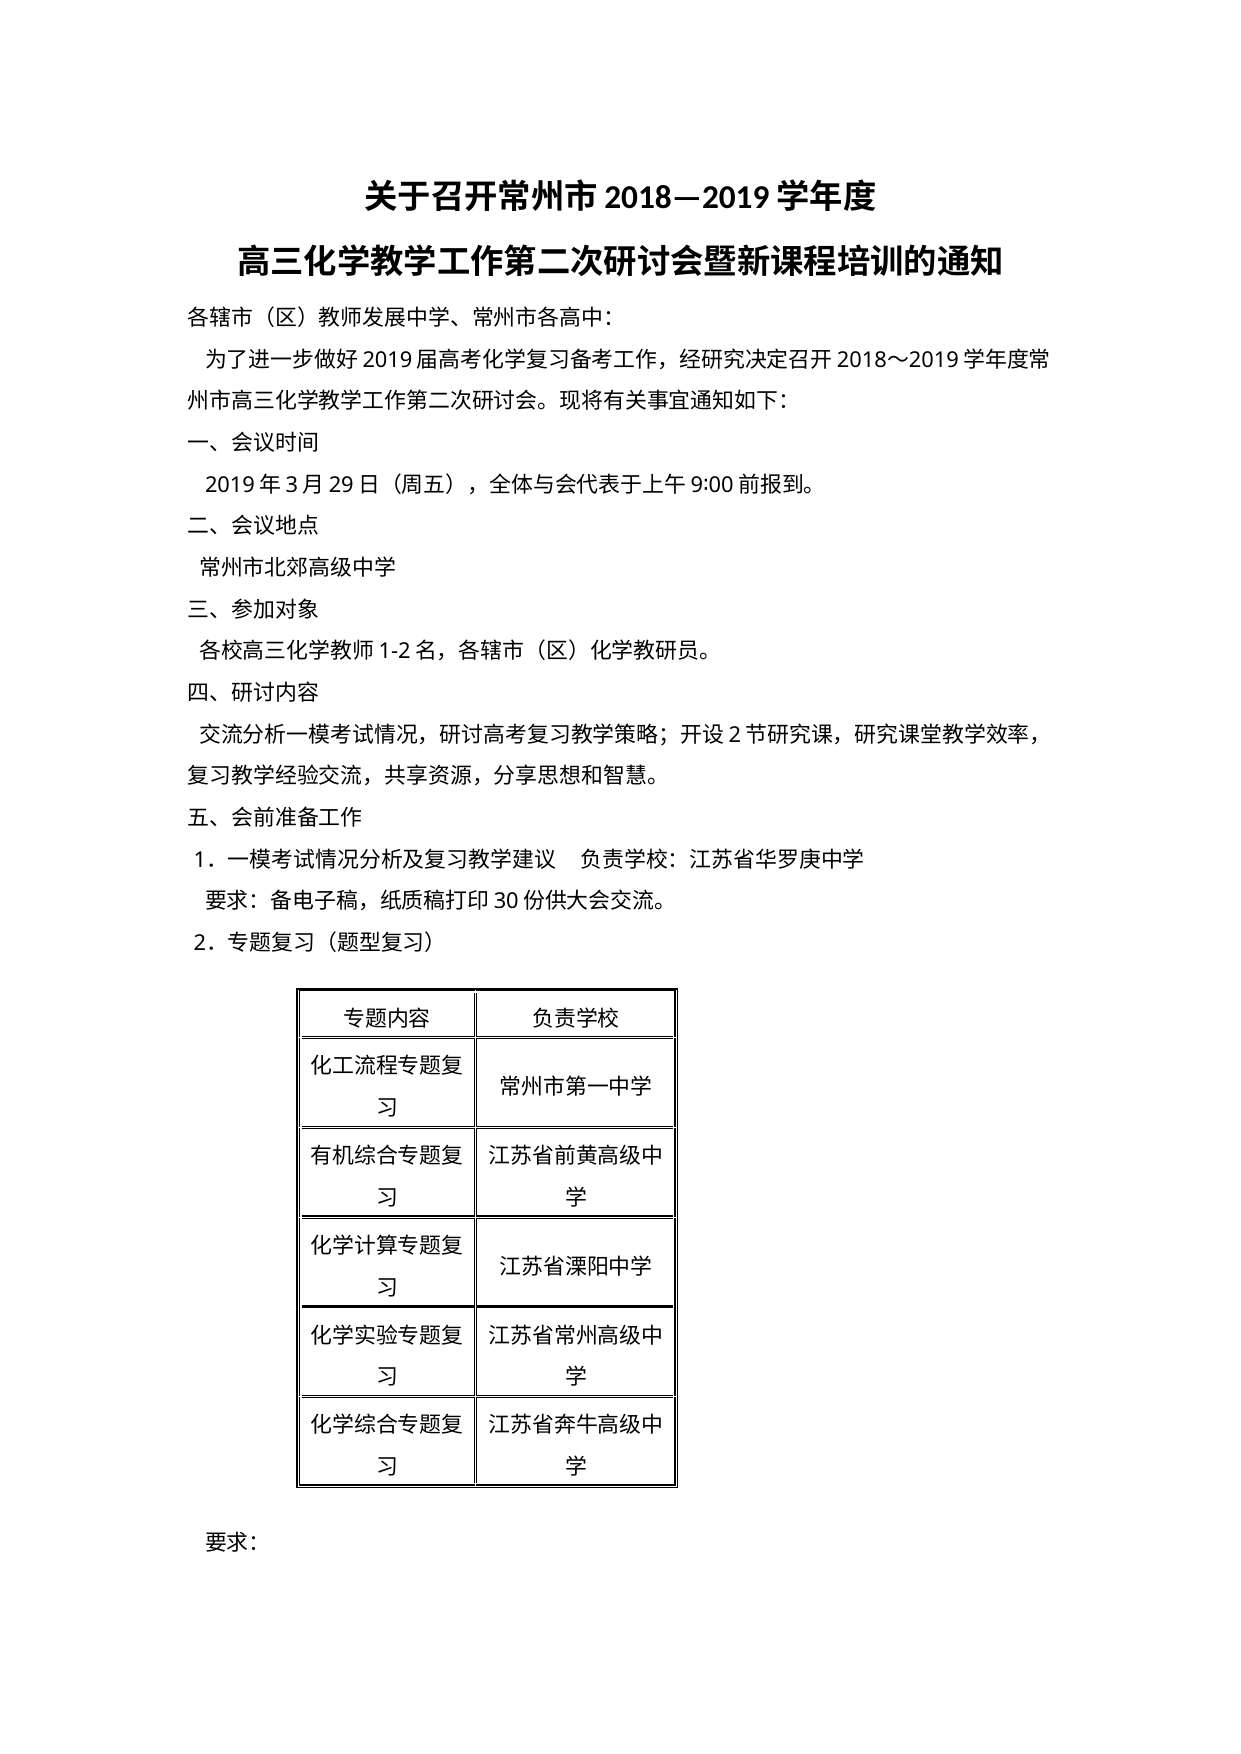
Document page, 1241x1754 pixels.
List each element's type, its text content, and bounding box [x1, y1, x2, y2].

text 要求： [187, 1517, 1053, 1558]
table_cell 化学综合专题复习 [300, 1395, 476, 1484]
text 五、会前准备工作 [187, 792, 1053, 834]
text 2．专题复习（题型复习） [187, 917, 1053, 959]
table_cell 化学计算专题复习 [300, 1215, 474, 1305]
text 四、研讨内容 [187, 667, 1053, 709]
text 2019年3月29日（周五），全体与会代表于上午9∶00前报到。 [187, 459, 1053, 500]
table_cell 化学实验专题复习 [300, 1305, 474, 1394]
text 各辖市（区）教师发展中学、常州市各高中： [187, 292, 1053, 334]
table_cell 常州市第一中学 [476, 1036, 676, 1126]
text 二、会议地点 [187, 500, 1053, 542]
text 交流分析一模考试情况，研讨高考复习教学策略；开设2节研究课，研究课堂教学效率，复习教学经验交流，共享资源，分享思想和智慧。 [187, 709, 1053, 792]
text 高三化学教学工作第二次研讨会暨新课程培训的通知 [187, 227, 1053, 292]
text 一、会议时间 [187, 417, 1053, 459]
table_cell 江苏省奔牛高级中学 [476, 1395, 675, 1484]
text 要求：备电子稿，纸质稿打印30份供大会交流。 [187, 875, 1053, 917]
text 为了进一步做好2019届高考化学复习备考工作，经研究决定召开2018～2019学年度常州市高三化学教学工作第二次研讨会。现将有关事宜通知如下： [187, 334, 1053, 417]
table_cell 江苏省前黄高级中学 [476, 1126, 676, 1215]
table_cell 化工流程专题复习 [298, 1036, 476, 1126]
text 常州市北郊高级中学 [187, 542, 1053, 584]
table_cell 江苏省常州高级中学 [477, 1305, 674, 1394]
text 各校高三化学教师1-2名，各辖市（区）化学教研员。 [187, 625, 1053, 667]
text 1．一模考试情况分析及复习教学建议 负责学校：江苏省华罗庚中学 [187, 834, 1053, 875]
text 三、参加对象 [187, 584, 1053, 625]
table_cell 有机综合专题复习 [298, 1126, 476, 1215]
text 关于召开常州市2018—2019学年度 [187, 162, 1053, 227]
table_cell 江苏省溧阳中学 [477, 1215, 675, 1305]
table_header 负责学校 [476, 991, 674, 1036]
table_header 专题内容 [300, 991, 476, 1036]
